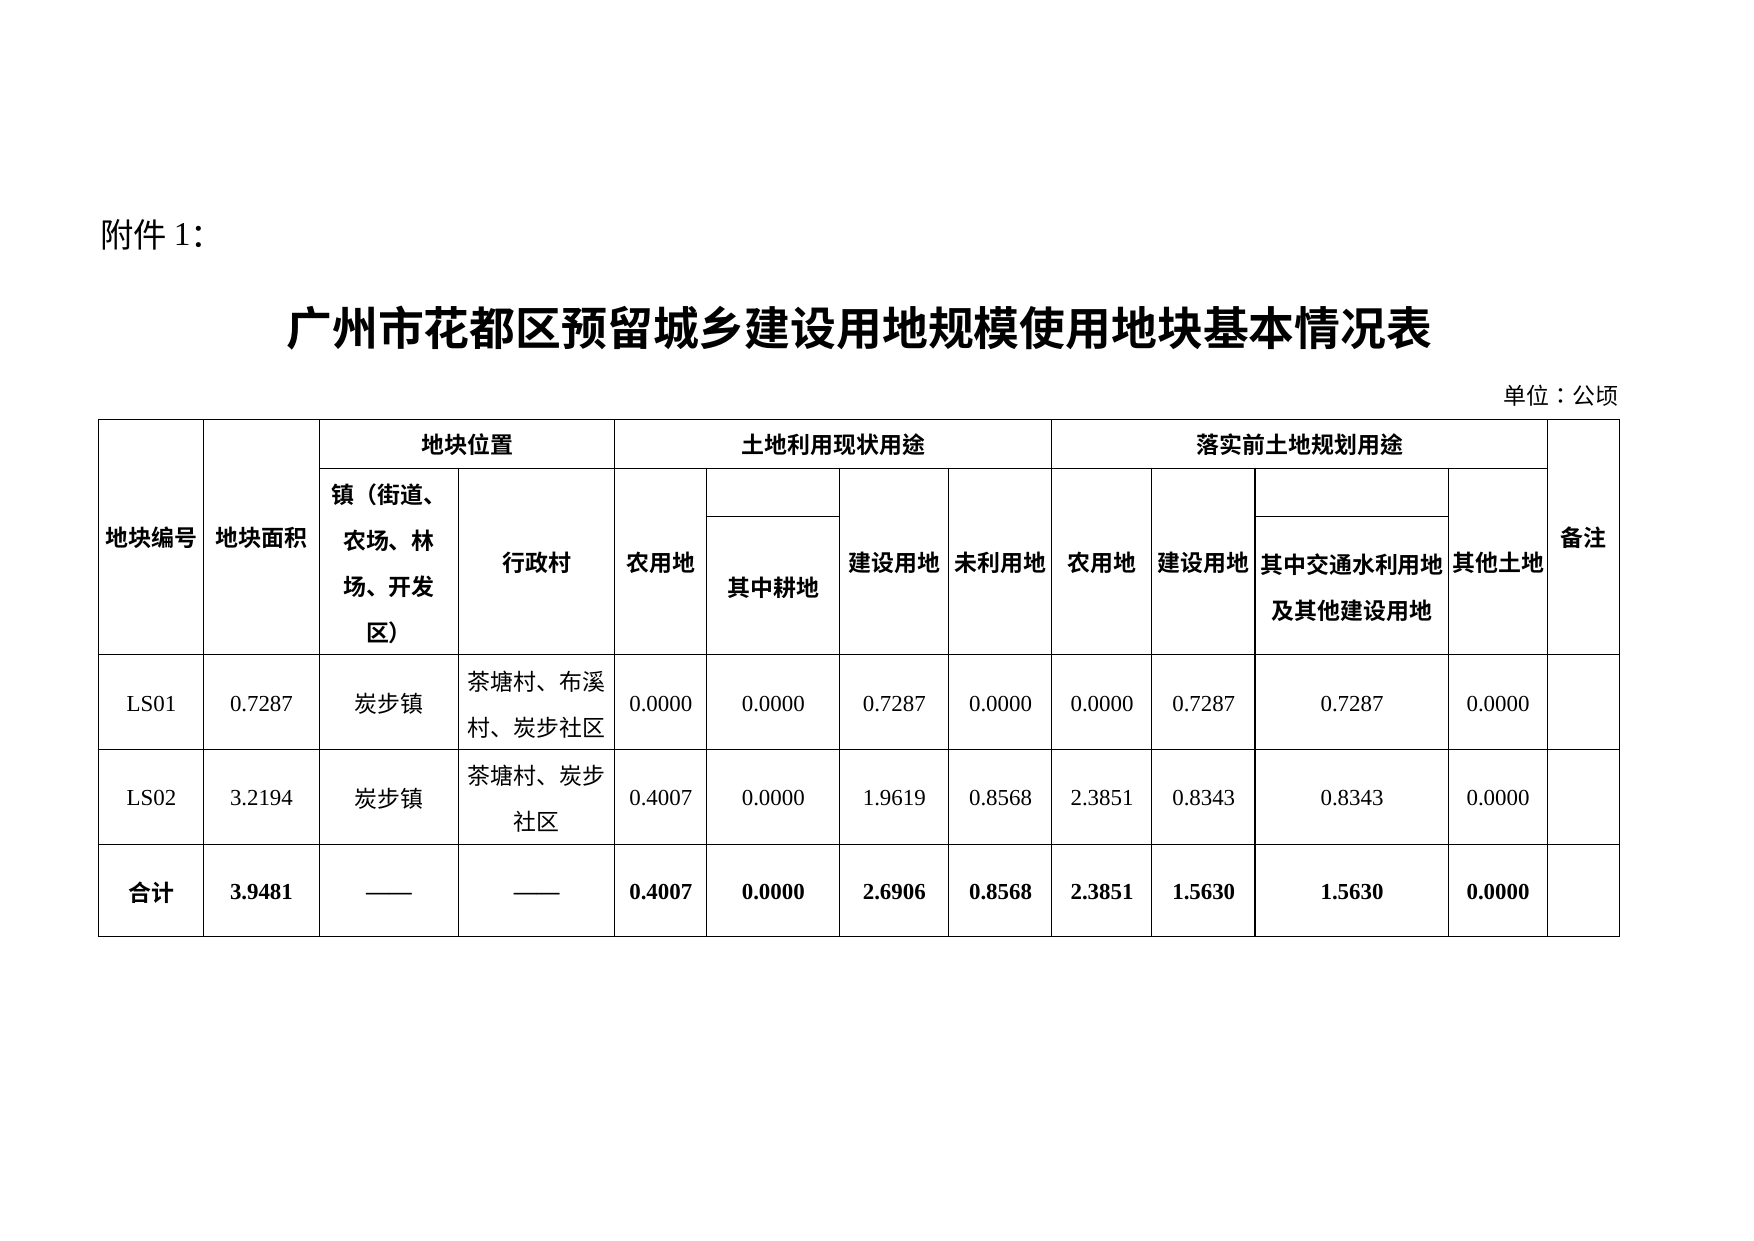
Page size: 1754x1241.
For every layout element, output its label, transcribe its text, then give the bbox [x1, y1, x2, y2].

table_cell 0.0000 [707, 750, 839, 844]
table_cell 0.0000 [1449, 750, 1547, 844]
table_cell 建设用地 [1152, 469, 1254, 654]
table_cell 备注 [1548, 420, 1619, 654]
table_cell 0.8568 [949, 845, 1051, 936]
table_cell 0.7287 [204, 655, 319, 749]
table_cell 0.0000 [1449, 845, 1547, 936]
table_cell 合计 [99, 845, 203, 936]
table_cell 0.0000 [615, 655, 706, 749]
table_cell 2.3851 [1052, 845, 1151, 936]
table_cell [707, 469, 839, 516]
table_cell 0.0000 [707, 845, 839, 936]
table_cell 其中交通水利用地及其他建设用地 [1256, 517, 1448, 654]
table_cell 其中耕地 [707, 517, 839, 654]
table_cell 0.7287 [840, 655, 948, 749]
table_cell LS01 [99, 655, 203, 749]
table_cell 1.5630 [1256, 845, 1448, 936]
table_cell 茶塘村、炭步社区 [459, 750, 614, 844]
table_cell LS02 [99, 750, 203, 844]
table_header 附件1： 广州市花都区预留城乡建设用地规模使用地块基本情况表 [99, 186, 1619, 371]
table_cell 行政村 [459, 469, 614, 654]
table_cell 其他土地 [1449, 469, 1547, 654]
table_cell —— [320, 845, 458, 936]
table_cell 0.0000 [1449, 655, 1547, 749]
table_cell 农用地 [1052, 469, 1151, 654]
table_cell 镇（街道、农场、林场、开发区） [320, 469, 458, 654]
table_cell 0.8568 [949, 750, 1051, 844]
table_cell 2.3851 [1052, 750, 1151, 844]
table_cell 0.0000 [707, 655, 839, 749]
table_cell 1.9619 [840, 750, 948, 844]
table_cell 建设用地 [840, 469, 948, 654]
table_cell —— [459, 845, 614, 936]
table_cell 0.8343 [1256, 750, 1448, 844]
table_cell 0.7287 [1152, 655, 1254, 749]
table_cell 0.7287 [1256, 655, 1448, 749]
table_cell 0.0000 [949, 655, 1051, 749]
table_cell 0.0000 [1052, 655, 1151, 749]
table_cell 农用地 [615, 469, 706, 654]
table_cell [1548, 845, 1619, 936]
table_cell 炭步镇 [320, 750, 458, 844]
table_cell 未利用地 [949, 469, 1051, 654]
table_cell 单位：公顷 [99, 371, 1619, 419]
table_cell 3.2194 [204, 750, 319, 844]
table_cell 土地利用现状用途 [615, 420, 1051, 468]
table_cell 地块面积 [204, 420, 319, 654]
table_cell 地块编号 [99, 420, 203, 654]
table_cell 茶塘村、布溪村、炭步社区 [459, 655, 614, 749]
table_cell [1256, 469, 1448, 516]
table_cell 0.4007 [615, 750, 706, 844]
table_cell 落实前土地规划用途 [1052, 420, 1547, 468]
table_cell 2.6906 [840, 845, 948, 936]
table_cell 3.9481 [204, 845, 319, 936]
table_cell 炭步镇 [320, 655, 458, 749]
table_cell [1548, 750, 1619, 844]
table_cell 0.8343 [1152, 750, 1254, 844]
table_cell 0.4007 [615, 845, 706, 936]
table_cell 1.5630 [1152, 845, 1254, 936]
table_cell 地块位置 [320, 420, 614, 468]
table_cell [1548, 655, 1619, 749]
